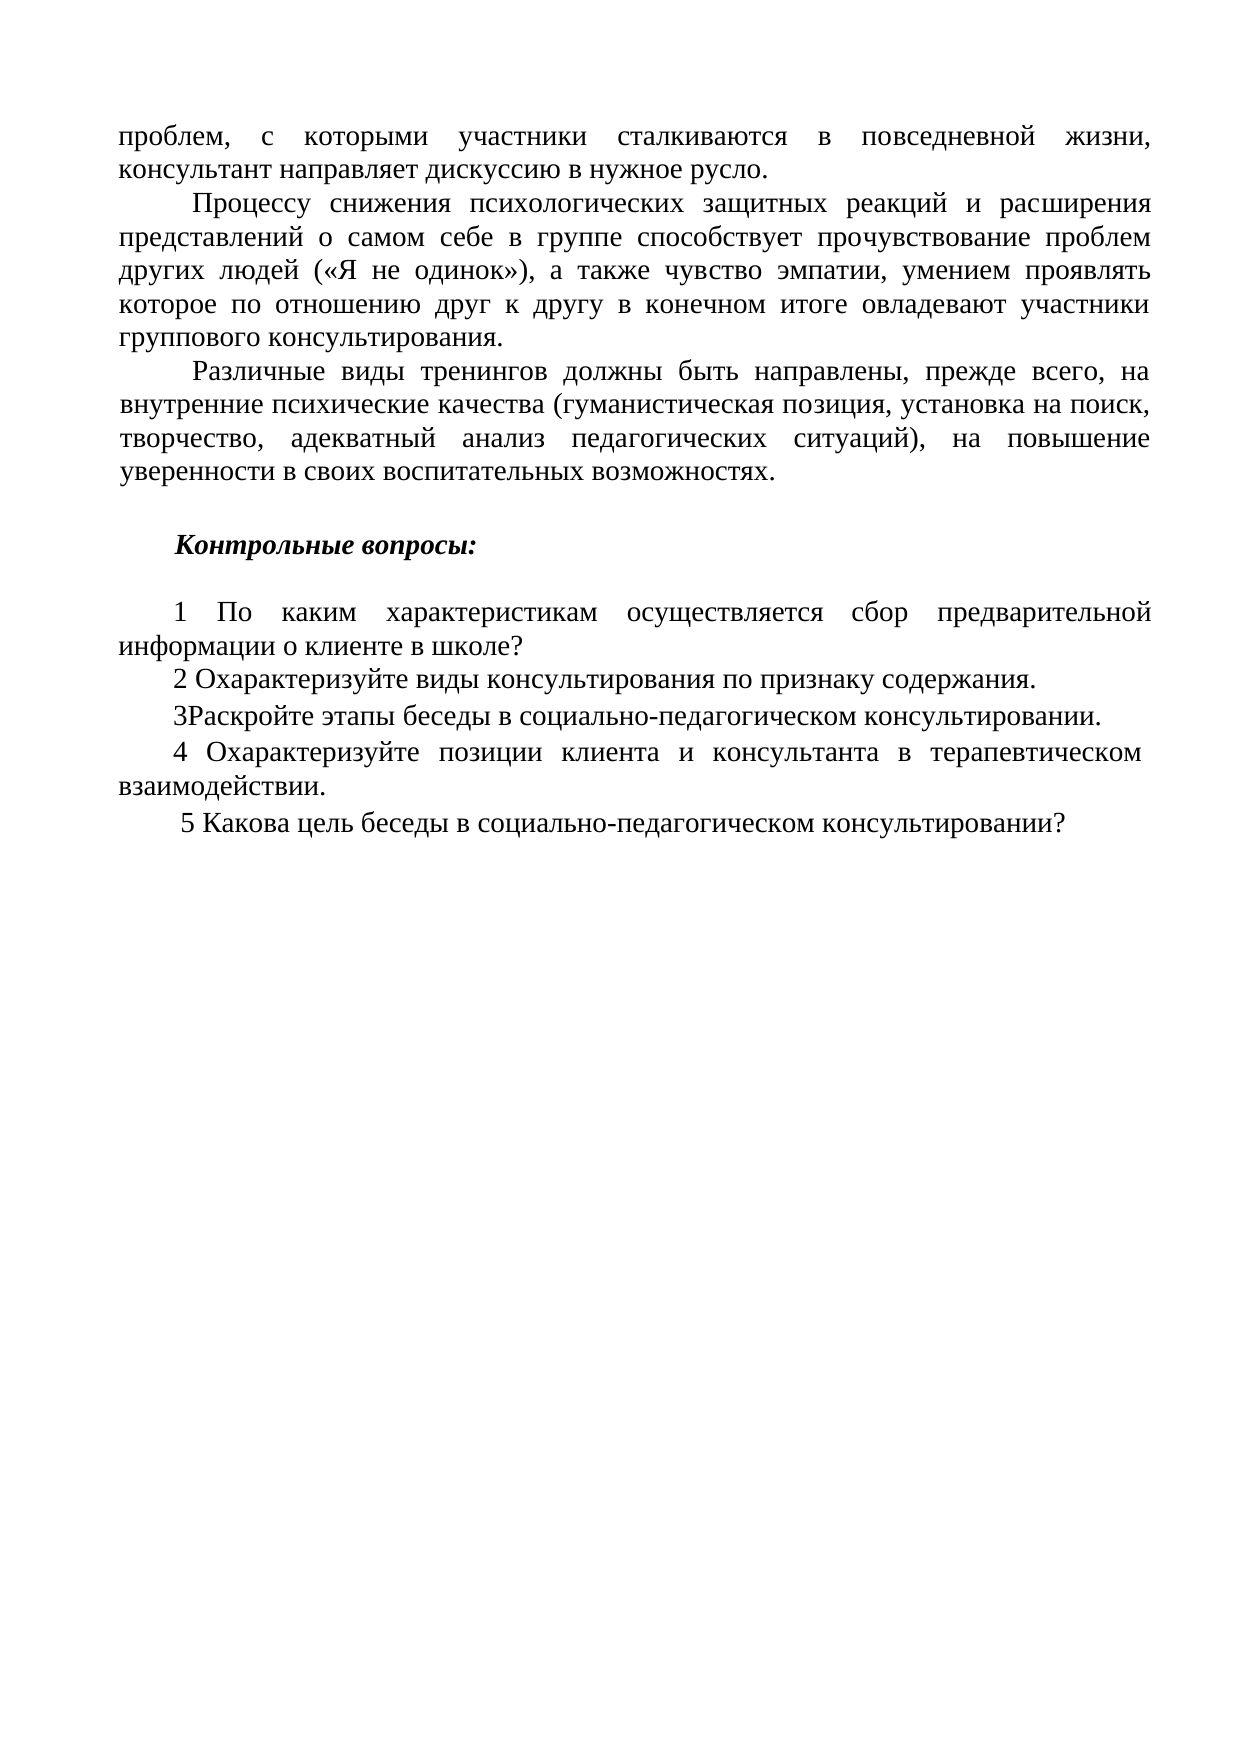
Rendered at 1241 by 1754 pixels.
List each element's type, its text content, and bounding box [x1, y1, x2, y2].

text Процессу снижения психологических защитных реакций и расширения представлений о самом себе в группе способствует прочувствование проблем других людей («Я не одинок»), а также чувство эмпатии, умением проявлять которое по отношению друг к другу в конечном итоге овладевают участники группового консультирования. [119, 185, 1151, 353]
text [118, 118, 1151, 185]
text 3Раскройте этапы беседы в социально-педагогическом консультировании. [118, 698, 1143, 732]
text 4 Охарактеризуйте позиции клиента и консультанта в терапевтическом взаимодействии. [118, 734, 1143, 802]
text 5 Какова цель беседы в социально-педагогическом консультировании? [118, 805, 1143, 838]
text Различные виды тренингов должны быть направлены, прежде всего, на внутренние психические качества (гуманистическая позиция, установка на поиск, творчество, адекватный анализ педагогических ситуаций), на повышение уверенности в своих воспитательных возможностях. [119, 353, 1151, 487]
text 2 Охарактеризуйте виды консультирования по признаку содержания. [118, 661, 1152, 695]
text 1 По каким характеристикам осуществляется сбор предварительной информации о клиенте в школе? [118, 594, 1152, 661]
text Контрольные вопросы: [119, 527, 1151, 560]
